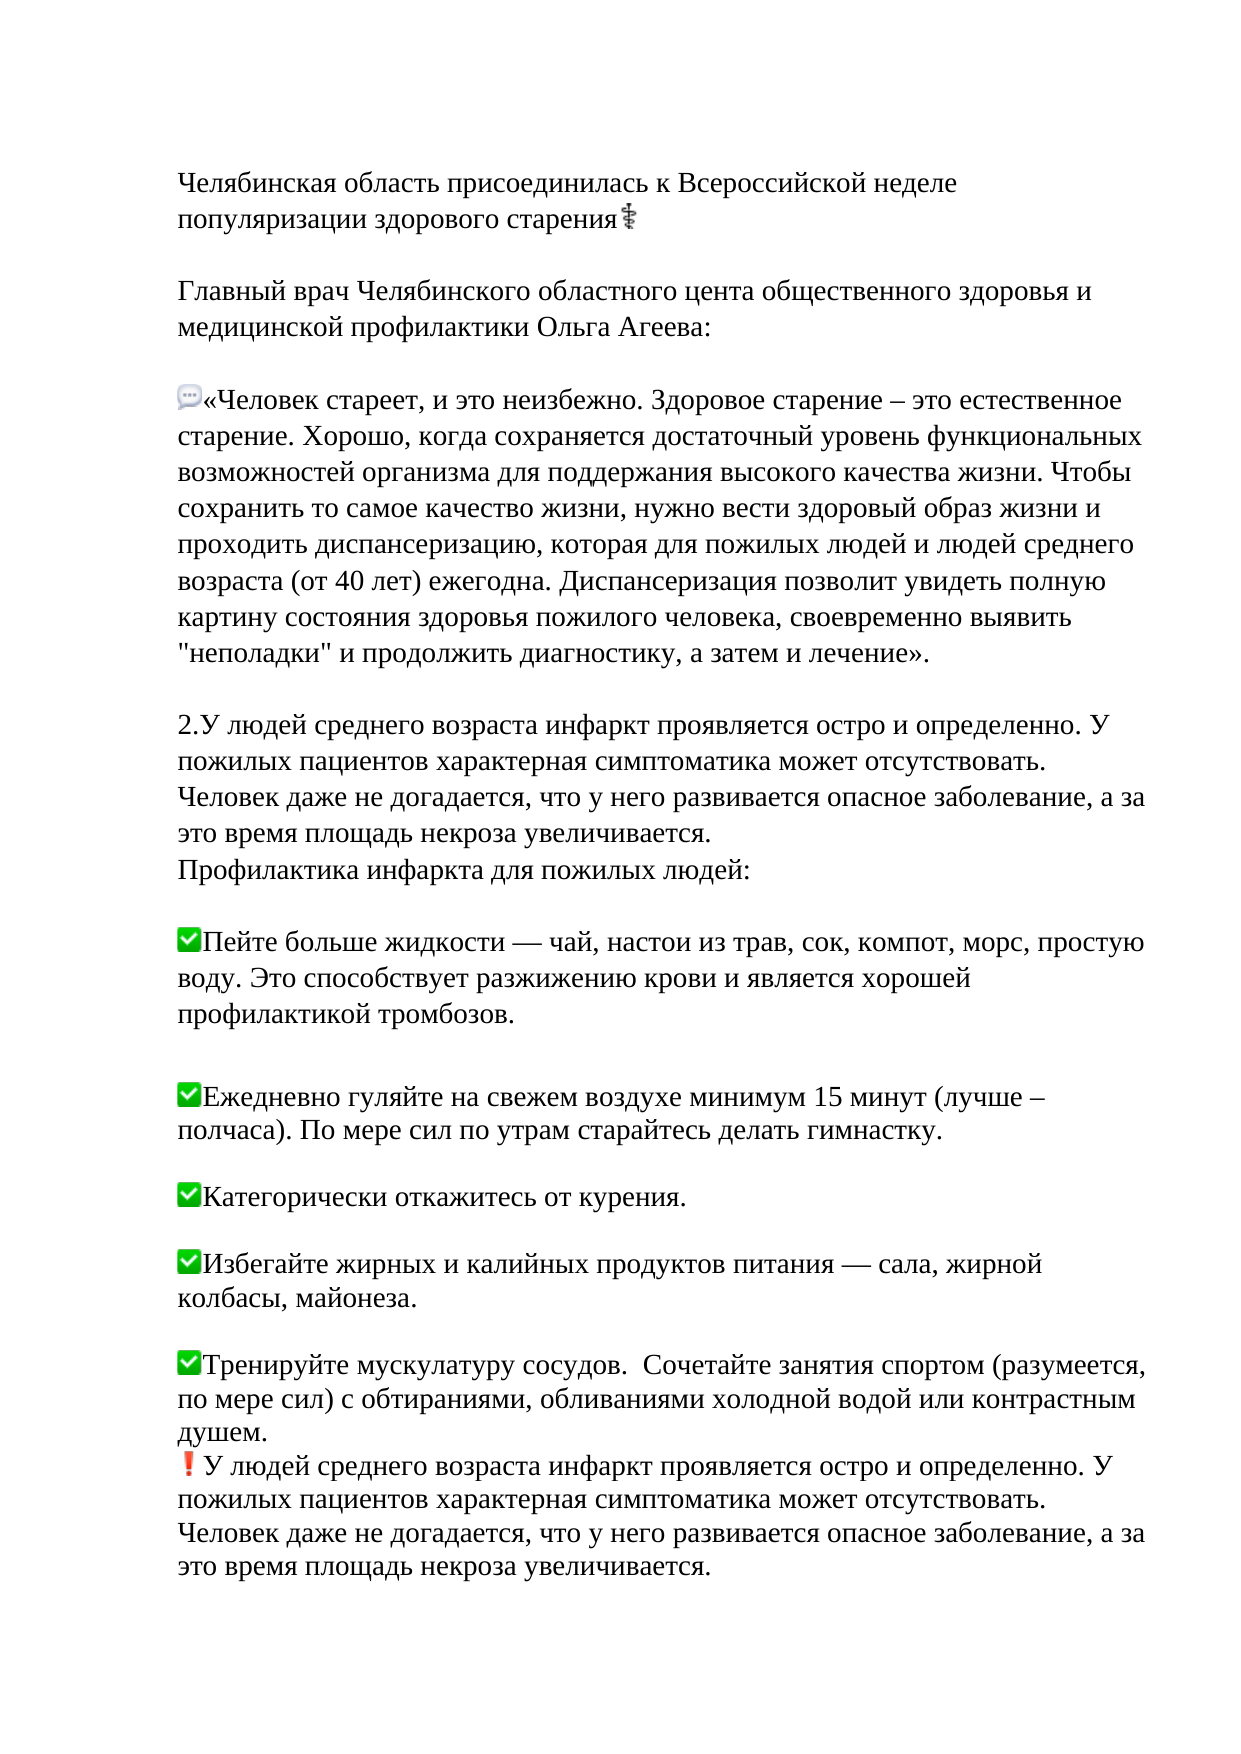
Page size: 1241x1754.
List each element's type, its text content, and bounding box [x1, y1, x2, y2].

picture [617, 203, 643, 229]
text Челябинская область присоединилась к Всероссийской неделе популяризации здорового старения Главный врач Челябинского областного цента общественного здоровья и медицинской профилактики Ольга Агеева: «Человек стареет, и это неизбежно. Здоровое старение – это естественное старение. Хорошо, когда сохраняется достаточный уровень функциональных возможностей организма для поддержания высокого качества жизни. Чтобы сохранить то самое качество жизни, нужно вести здоровый образ жизни и проходить диспансеризацию, которая для пожилых людей и людей среднего возраста (от 40 лет) ежегодна. Диспансеризация позволит увидеть полную картину состояния здоровья пожилого человека, своевременно выявить "неполадки" и продолжить диагностику, а затем и лечение». 2.У людей среднего возраста инфаркт проявляется остро и определенно. У пожилых пациентов характерная симптоматика может отсутствовать. Человек даже не догадается, что у него развивается опасное заболевание, а за это время площадь некроза увеличивается. Профилактика инфаркта для пожилых людей: Пейте больше жидкости — чай, настои из трав, сок, компот, морс, простую воду. Это способствует разжижению крови и является хорошей профилактикой тромбозов. [177, 165, 1152, 1060]
picture [177, 384, 202, 410]
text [177, 1448, 1152, 1582]
picture [177, 1450, 202, 1476]
picture [177, 1349, 203, 1375]
picture [177, 1248, 203, 1274]
picture [177, 926, 202, 952]
text Ежедневно гуляйте на свежем воздухе минимум 15 минут (лучше – полчаса). По мере сил по утрам старайтесь делать гимнастку. Категорически откажитесь от курения. Избегайте жирных и калийных продуктов питания — сала, жирной колбасы, майонеза. Тренируйте мускулатуру сосудов. Сочетайте занятия спортом (разумеется, по мере сил) с обтираниями, обливаниями холодной водой или контрастным душем. [177, 1079, 1152, 1448]
picture [177, 1081, 203, 1107]
picture [177, 1181, 203, 1207]
